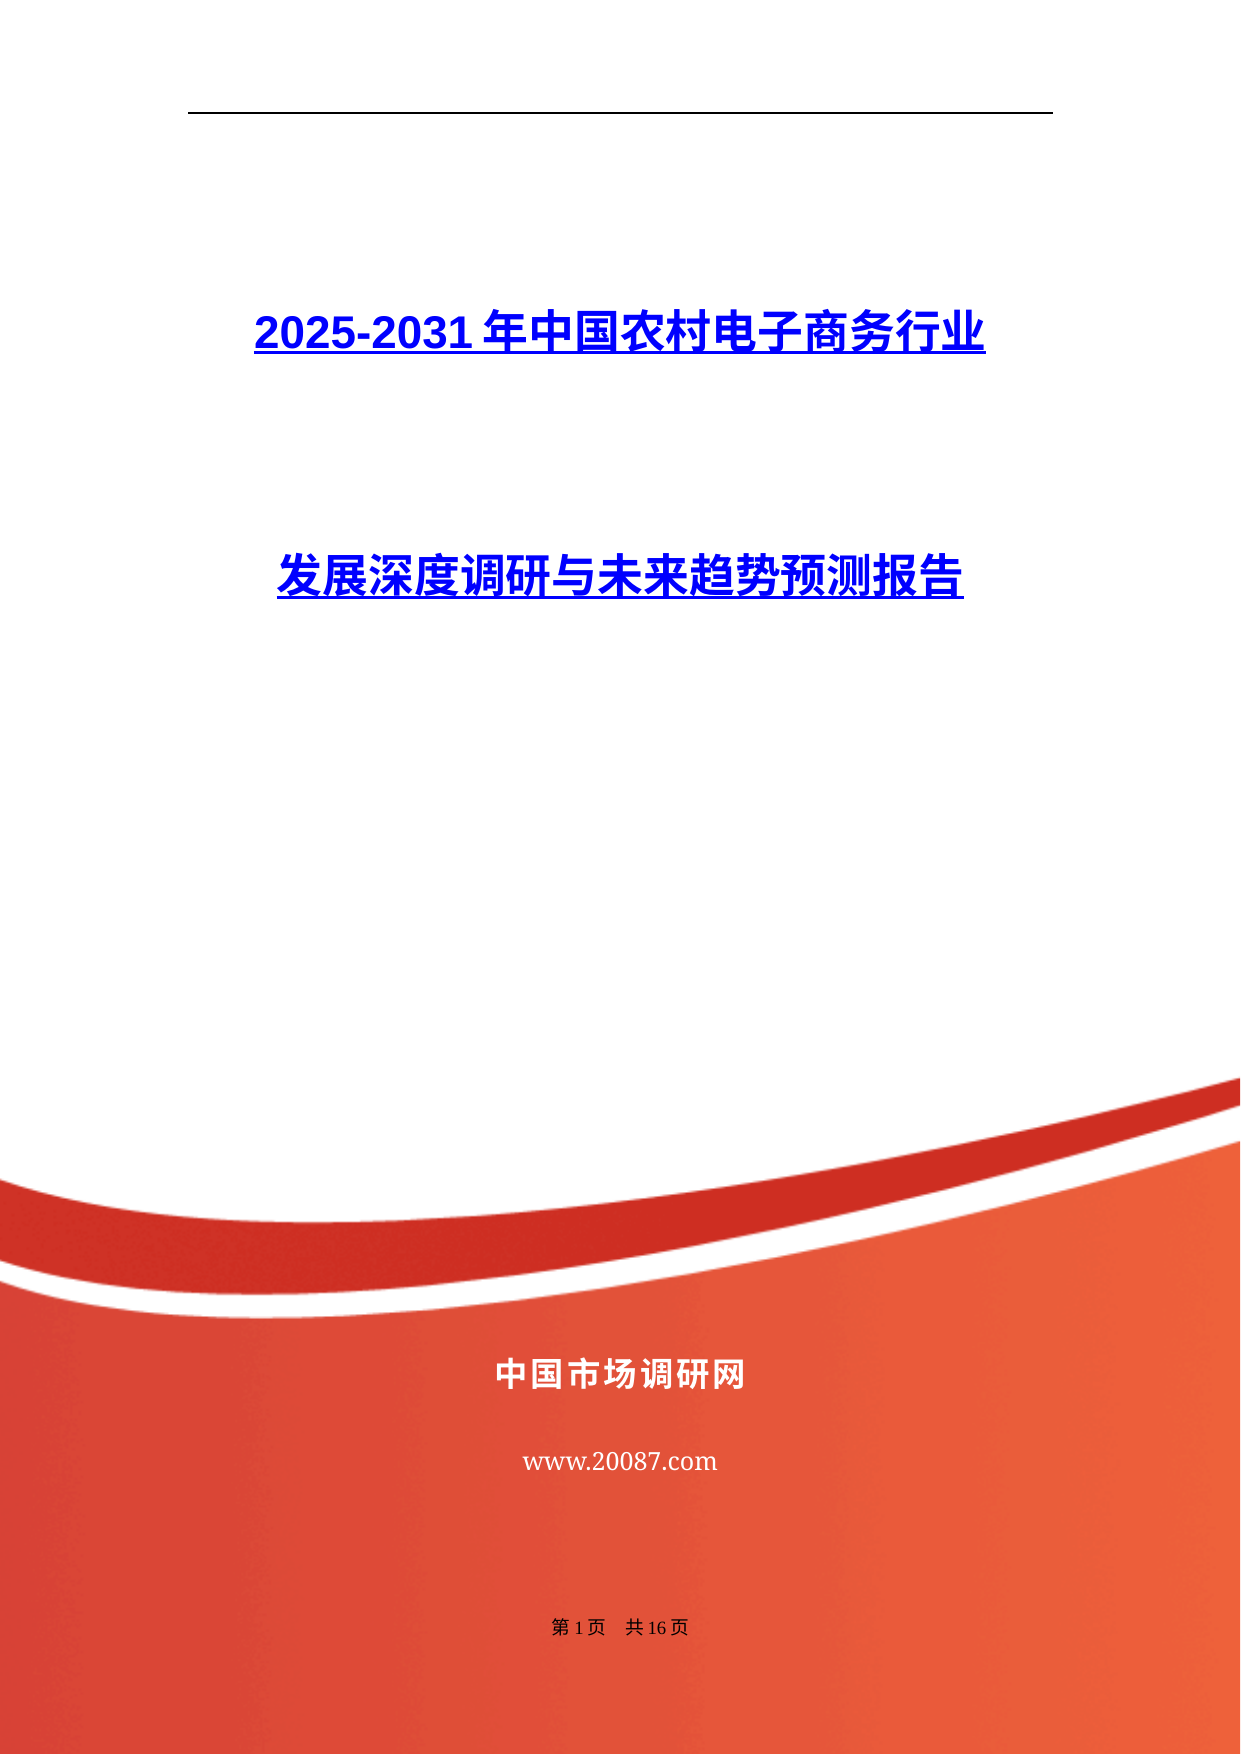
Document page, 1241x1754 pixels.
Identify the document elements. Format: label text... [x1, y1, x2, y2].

subtitle 中国市场调研网 [187, 1339, 1053, 1404]
table_header 2025-2031年中国农村电子商务行业发展深度调研与未来趋势预测报告 [188, 207, 1053, 773]
text www.20087.com [187, 1428, 1053, 1493]
picture [0, 1006, 1241, 1754]
